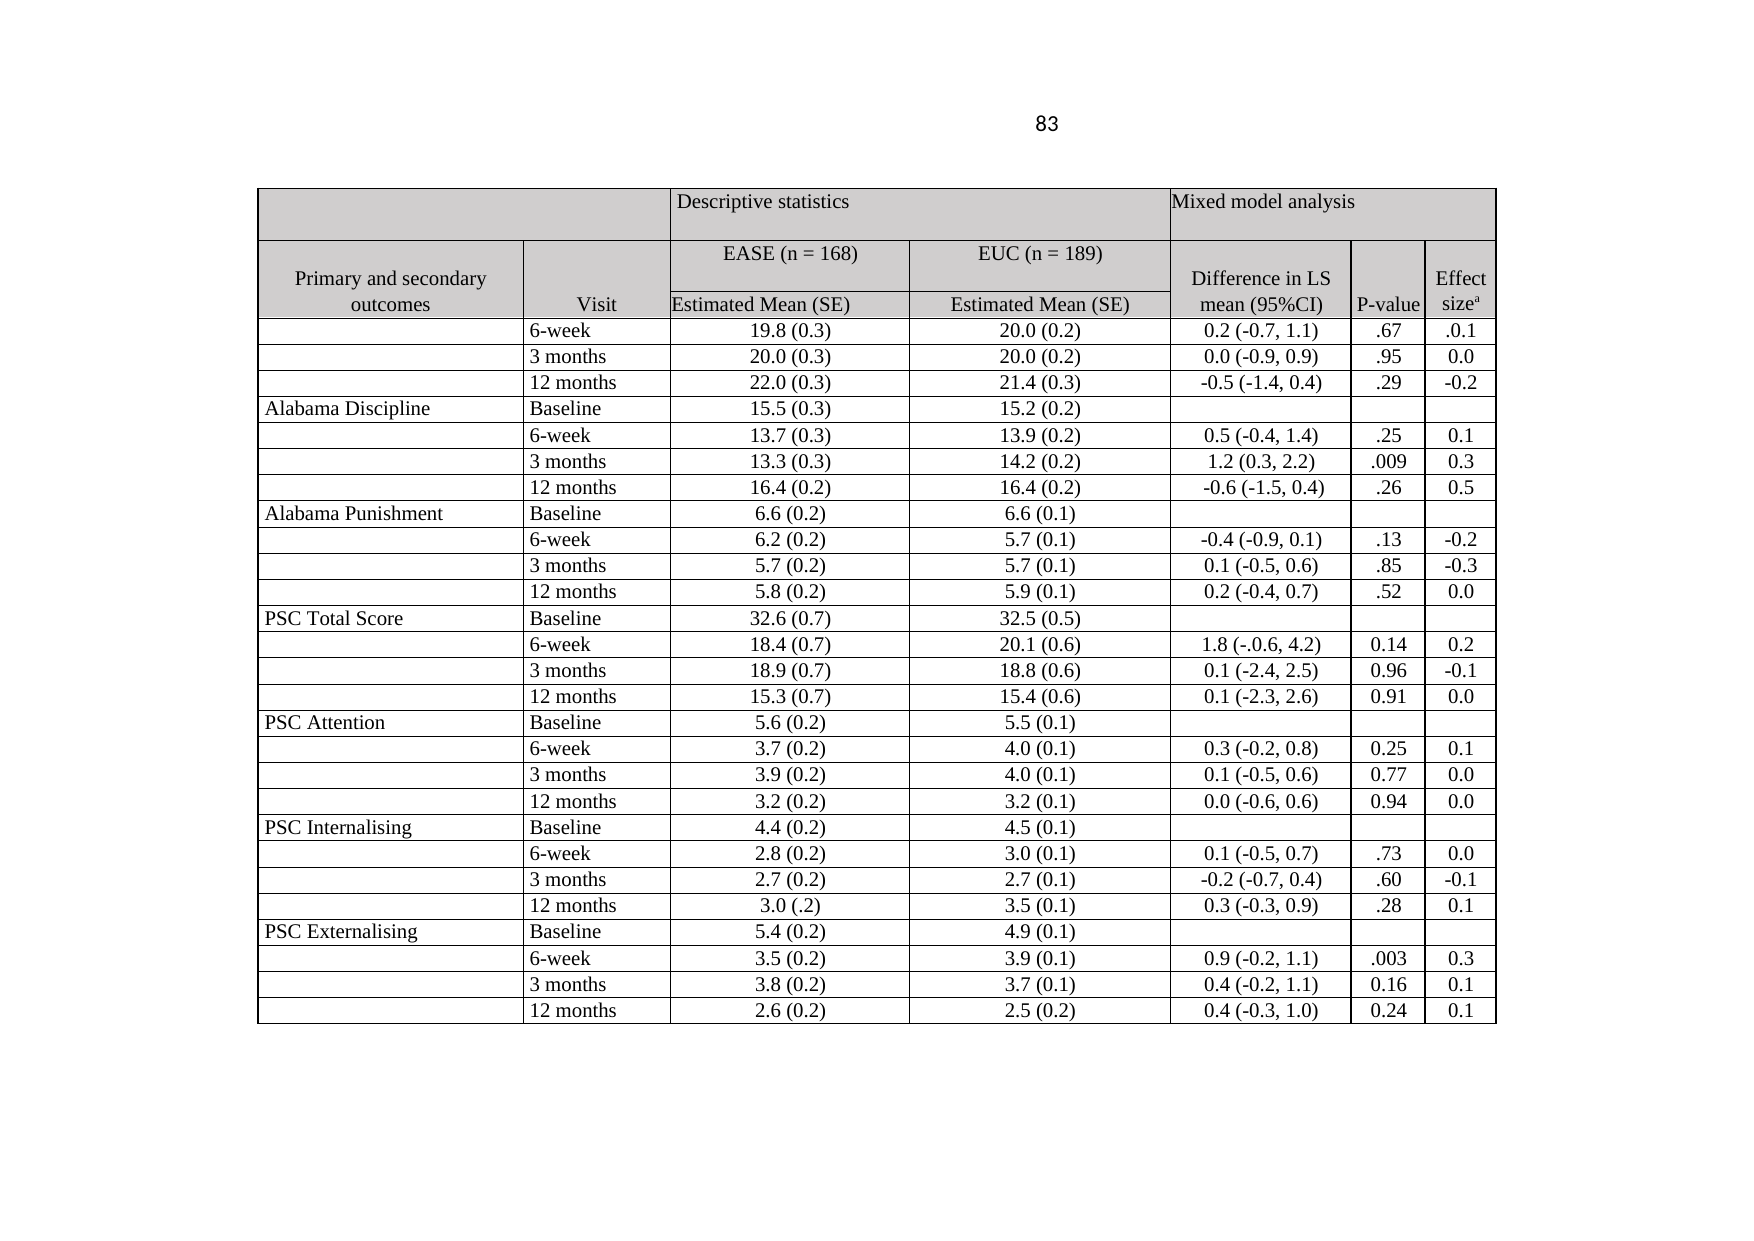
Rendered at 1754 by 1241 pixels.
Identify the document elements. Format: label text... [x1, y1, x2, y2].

table_cell 6-week [524, 423, 670, 448]
table_cell 0.1 (-2.3, 2.6) [1171, 685, 1350, 709]
table_cell [259, 894, 523, 919]
table_cell EUC (n = 189) [910, 241, 1170, 291]
table_cell 0.25 [1352, 737, 1424, 762]
table_cell Estimated Mean (SE) [671, 292, 909, 317]
table_cell 0.5 (-0.4, 1.4) [1171, 423, 1350, 448]
table_cell 6-week [524, 632, 670, 657]
table_cell 12 months [524, 580, 670, 605]
table_cell 5.7 (0.1) [910, 528, 1170, 553]
table_cell 4.5 (0.1) [910, 815, 1170, 840]
table_cell -0.1 [1426, 658, 1495, 683]
table_cell Difference in LS mean (95%CI) [1171, 241, 1350, 317]
table_cell 6-week [524, 319, 670, 343]
table_cell 0.0 [1426, 685, 1495, 709]
table_cell 0.2 (-0.7, 1.1) [1171, 319, 1350, 343]
table_cell [259, 868, 523, 893]
table_cell [259, 554, 523, 579]
table_cell 0.3 [1426, 449, 1495, 474]
table_cell [259, 580, 523, 605]
table_cell 14.2 (0.2) [910, 449, 1170, 474]
table_cell -0.2 (-0.7, 0.4) [1171, 868, 1350, 893]
table_cell 3.8 (0.2) [671, 972, 909, 997]
table_cell 0.3 (-0.2, 0.8) [1171, 737, 1350, 762]
table_cell 4.4 (0.2) [671, 815, 909, 840]
table_cell 0.77 [1352, 763, 1424, 788]
table_cell [259, 658, 523, 683]
table_cell 3 months [524, 554, 670, 579]
table_cell 0.1 [1426, 737, 1495, 762]
table_cell .28 [1352, 894, 1424, 919]
table_cell 0.5 [1426, 475, 1495, 500]
table_cell 3 months [524, 449, 670, 474]
table_cell 19.8 (0.3) [671, 319, 909, 343]
table_cell -0.3 [1426, 554, 1495, 579]
table_cell [1426, 606, 1495, 631]
table_cell 0.96 [1352, 658, 1424, 683]
table_cell 2.5 (0.2) [910, 998, 1170, 1023]
table_cell 12 months [524, 789, 670, 814]
table_cell 5.4 (0.2) [671, 920, 909, 945]
table_cell 3.9 (0.2) [671, 763, 909, 788]
table_cell 0.2 (-0.4, 0.7) [1171, 580, 1350, 605]
table_cell 18.9 (0.7) [671, 658, 909, 683]
table_cell 3 months [524, 658, 670, 683]
table_cell 3.2 (0.2) [671, 789, 909, 814]
table_cell [259, 763, 523, 788]
table_cell .67 [1352, 319, 1424, 343]
table_cell .0.1 [1426, 319, 1495, 343]
table_cell .52 [1352, 580, 1424, 605]
table_cell 12 months [524, 371, 670, 396]
table_cell 6.2 (0.2) [671, 528, 909, 553]
table_cell Baseline [524, 920, 670, 945]
table_cell 6-week [524, 946, 670, 971]
table_cell .009 [1352, 449, 1424, 474]
table_cell 0.1 (-0.5, 0.6) [1171, 763, 1350, 788]
table_cell 3 months [524, 763, 670, 788]
table_cell 3 months [524, 345, 670, 370]
table_cell [259, 841, 523, 866]
table_cell .95 [1352, 345, 1424, 370]
table_cell -0.2 [1426, 528, 1495, 553]
table_cell [1426, 397, 1495, 422]
table_cell [1352, 606, 1424, 631]
table_cell .85 [1352, 554, 1424, 579]
table_cell 0.0 [1426, 789, 1495, 814]
table_cell 2.7 (0.2) [671, 868, 909, 893]
table_cell 0.0 [1426, 841, 1495, 866]
table_cell 0.0 (-0.9, 0.9) [1171, 345, 1350, 370]
table_cell PSC Attention [259, 711, 523, 736]
table_cell 13.7 (0.3) [671, 423, 909, 448]
table_cell Baseline [524, 711, 670, 736]
table_cell .73 [1352, 841, 1424, 866]
table_cell [259, 998, 523, 1023]
table_cell 32.5 (0.5) [910, 606, 1170, 631]
table_cell 0.1 [1426, 972, 1495, 997]
table_cell [1171, 397, 1350, 422]
table_cell .29 [1352, 371, 1424, 396]
table_cell 0.1 [1426, 894, 1495, 919]
table_cell 15.2 (0.2) [910, 397, 1170, 422]
table_cell 13.3 (0.3) [671, 449, 909, 474]
table_cell [1352, 501, 1424, 527]
table_cell [259, 423, 523, 448]
table_cell 20.0 (0.2) [910, 319, 1170, 343]
table_cell 3.5 (0.1) [910, 894, 1170, 919]
table_cell 0.24 [1352, 998, 1424, 1023]
table_cell [259, 345, 523, 370]
table_cell 16.4 (0.2) [671, 475, 909, 500]
table_cell [1352, 397, 1424, 422]
table_cell 6.6 (0.2) [671, 501, 909, 527]
table_cell 0.14 [1352, 632, 1424, 657]
table_cell .25 [1352, 423, 1424, 448]
table_cell .003 [1352, 946, 1424, 971]
table_cell [1426, 711, 1495, 736]
table_cell Baseline [524, 501, 670, 527]
table_cell 0.1 [1426, 998, 1495, 1023]
table_cell 0.1 (-0.5, 0.7) [1171, 841, 1350, 866]
table_cell Visit [524, 241, 670, 317]
table_cell [1426, 501, 1495, 527]
table_cell 22.0 (0.3) [671, 371, 909, 396]
table_cell 18.4 (0.7) [671, 632, 909, 657]
table_cell 20.0 (0.2) [910, 345, 1170, 370]
table_cell 6-week [524, 841, 670, 866]
table_cell [1171, 815, 1350, 840]
table_cell 5.8 (0.2) [671, 580, 909, 605]
table_cell 3.5 (0.2) [671, 946, 909, 971]
table_cell 5.5 (0.1) [910, 711, 1170, 736]
table_cell 0.91 [1352, 685, 1424, 709]
table_cell Alabama Punishment [259, 501, 523, 527]
table_cell 3.0 (.2) [671, 894, 909, 919]
table_cell 3 months [524, 972, 670, 997]
table_cell [259, 972, 523, 997]
table_cell 21.4 (0.3) [910, 371, 1170, 396]
table_cell 3.2 (0.1) [910, 789, 1170, 814]
table_cell -0.1 [1426, 868, 1495, 893]
table_cell -0.5 (-1.4, 0.4) [1171, 371, 1350, 396]
table_cell .13 [1352, 528, 1424, 553]
table_cell 12 months [524, 998, 670, 1023]
table_cell [1171, 920, 1350, 945]
table_cell 0.9 (-0.2, 1.1) [1171, 946, 1350, 971]
table_cell [259, 632, 523, 657]
table_cell [259, 946, 523, 971]
table_cell 12 months [524, 475, 670, 500]
table_cell 6-week [524, 528, 670, 553]
table_cell 5.9 (0.1) [910, 580, 1170, 605]
table_cell [1426, 920, 1495, 945]
table_cell 20.0 (0.3) [671, 345, 909, 370]
table_cell 0.4 (-0.2, 1.1) [1171, 972, 1350, 997]
table_cell [259, 371, 523, 396]
table_cell 3.9 (0.1) [910, 946, 1170, 971]
table_header Descriptive statistics [671, 189, 1170, 240]
table_cell 0.1 [1426, 423, 1495, 448]
table_cell 0.0 [1426, 763, 1495, 788]
table_cell .60 [1352, 868, 1424, 893]
table_cell 2.6 (0.2) [671, 998, 909, 1023]
table_cell 1.8 (-.0.6, 4.2) [1171, 632, 1350, 657]
table_cell 12 months [524, 685, 670, 709]
table_cell [1352, 711, 1424, 736]
table_cell 13.9 (0.2) [910, 423, 1170, 448]
table_cell P-value [1352, 241, 1424, 317]
table_cell 0.4 (-0.3, 1.0) [1171, 998, 1350, 1023]
table_cell PSC Total Score [259, 606, 523, 631]
table_cell 0.0 (-0.6, 0.6) [1171, 789, 1350, 814]
table_cell [1426, 815, 1495, 840]
table_cell Baseline [524, 815, 670, 840]
table_cell 0.3 [1426, 946, 1495, 971]
table_cell [1171, 711, 1350, 736]
table_cell PSC Internalising [259, 815, 523, 840]
table_cell Baseline [524, 606, 670, 631]
table_cell 0.0 [1426, 345, 1495, 370]
table_cell Estimated Mean (SE) [910, 292, 1170, 317]
table_cell -0.2 [1426, 371, 1495, 396]
table_cell [1171, 606, 1350, 631]
table_cell 18.8 (0.6) [910, 658, 1170, 683]
table_cell PSC Externalising [259, 920, 523, 945]
table_cell 0.1 (-0.5, 0.6) [1171, 554, 1350, 579]
table_cell -0.6 (-1.5, 0.4) [1171, 475, 1350, 500]
table_cell EASE (n = 168) [671, 241, 909, 291]
table_cell 32.6 (0.7) [671, 606, 909, 631]
table_cell 0.0 [1426, 580, 1495, 605]
table_cell 3.7 (0.2) [671, 737, 909, 762]
table_cell 3.7 (0.1) [910, 972, 1170, 997]
table_cell Alabama Discipline [259, 397, 523, 422]
table_cell [1171, 501, 1350, 527]
table_cell 2.7 (0.1) [910, 868, 1170, 893]
table_cell 15.4 (0.6) [910, 685, 1170, 709]
table_cell 20.1 (0.6) [910, 632, 1170, 657]
table_cell [259, 319, 523, 343]
table_cell 5.6 (0.2) [671, 711, 909, 736]
table_cell 1.2 (0.3, 2.2) [1171, 449, 1350, 474]
table_header Mixed model analysis [1171, 189, 1495, 240]
table_cell [259, 685, 523, 709]
table_cell 15.3 (0.7) [671, 685, 909, 709]
table_cell 6.6 (0.1) [910, 501, 1170, 527]
table_cell [259, 528, 523, 553]
table_cell [259, 737, 523, 762]
table_cell 0.94 [1352, 789, 1424, 814]
table_cell 12 months [524, 894, 670, 919]
table_cell [259, 789, 523, 814]
table_cell .26 [1352, 475, 1424, 500]
table_cell 5.7 (0.1) [910, 554, 1170, 579]
table_cell 3 months [524, 868, 670, 893]
table_cell 4.0 (0.1) [910, 737, 1170, 762]
table_cell 5.7 (0.2) [671, 554, 909, 579]
table_cell 0.2 [1426, 632, 1495, 657]
table_cell 6-week [524, 737, 670, 762]
table_cell 16.4 (0.2) [910, 475, 1170, 500]
table_cell Baseline [524, 397, 670, 422]
table_cell Primary and secondary outcomes [259, 241, 523, 317]
table_cell -0.4 (-0.9, 0.1) [1171, 528, 1350, 553]
table_cell [259, 475, 523, 500]
table_cell 3.0 (0.1) [910, 841, 1170, 866]
table_cell 0.3 (-0.3, 0.9) [1171, 894, 1350, 919]
table_cell 0.16 [1352, 972, 1424, 997]
table_header [259, 189, 670, 240]
table_cell 2.8 (0.2) [671, 841, 909, 866]
table_cell [1352, 815, 1424, 840]
table_cell [1352, 920, 1424, 945]
table_cell 4.9 (0.1) [910, 920, 1170, 945]
table_cell Effect sizea [1426, 241, 1495, 317]
table_cell [259, 449, 523, 474]
table_cell 0.1 (-2.4, 2.5) [1171, 658, 1350, 683]
table_cell 15.5 (0.3) [671, 397, 909, 422]
table_cell 4.0 (0.1) [910, 763, 1170, 788]
